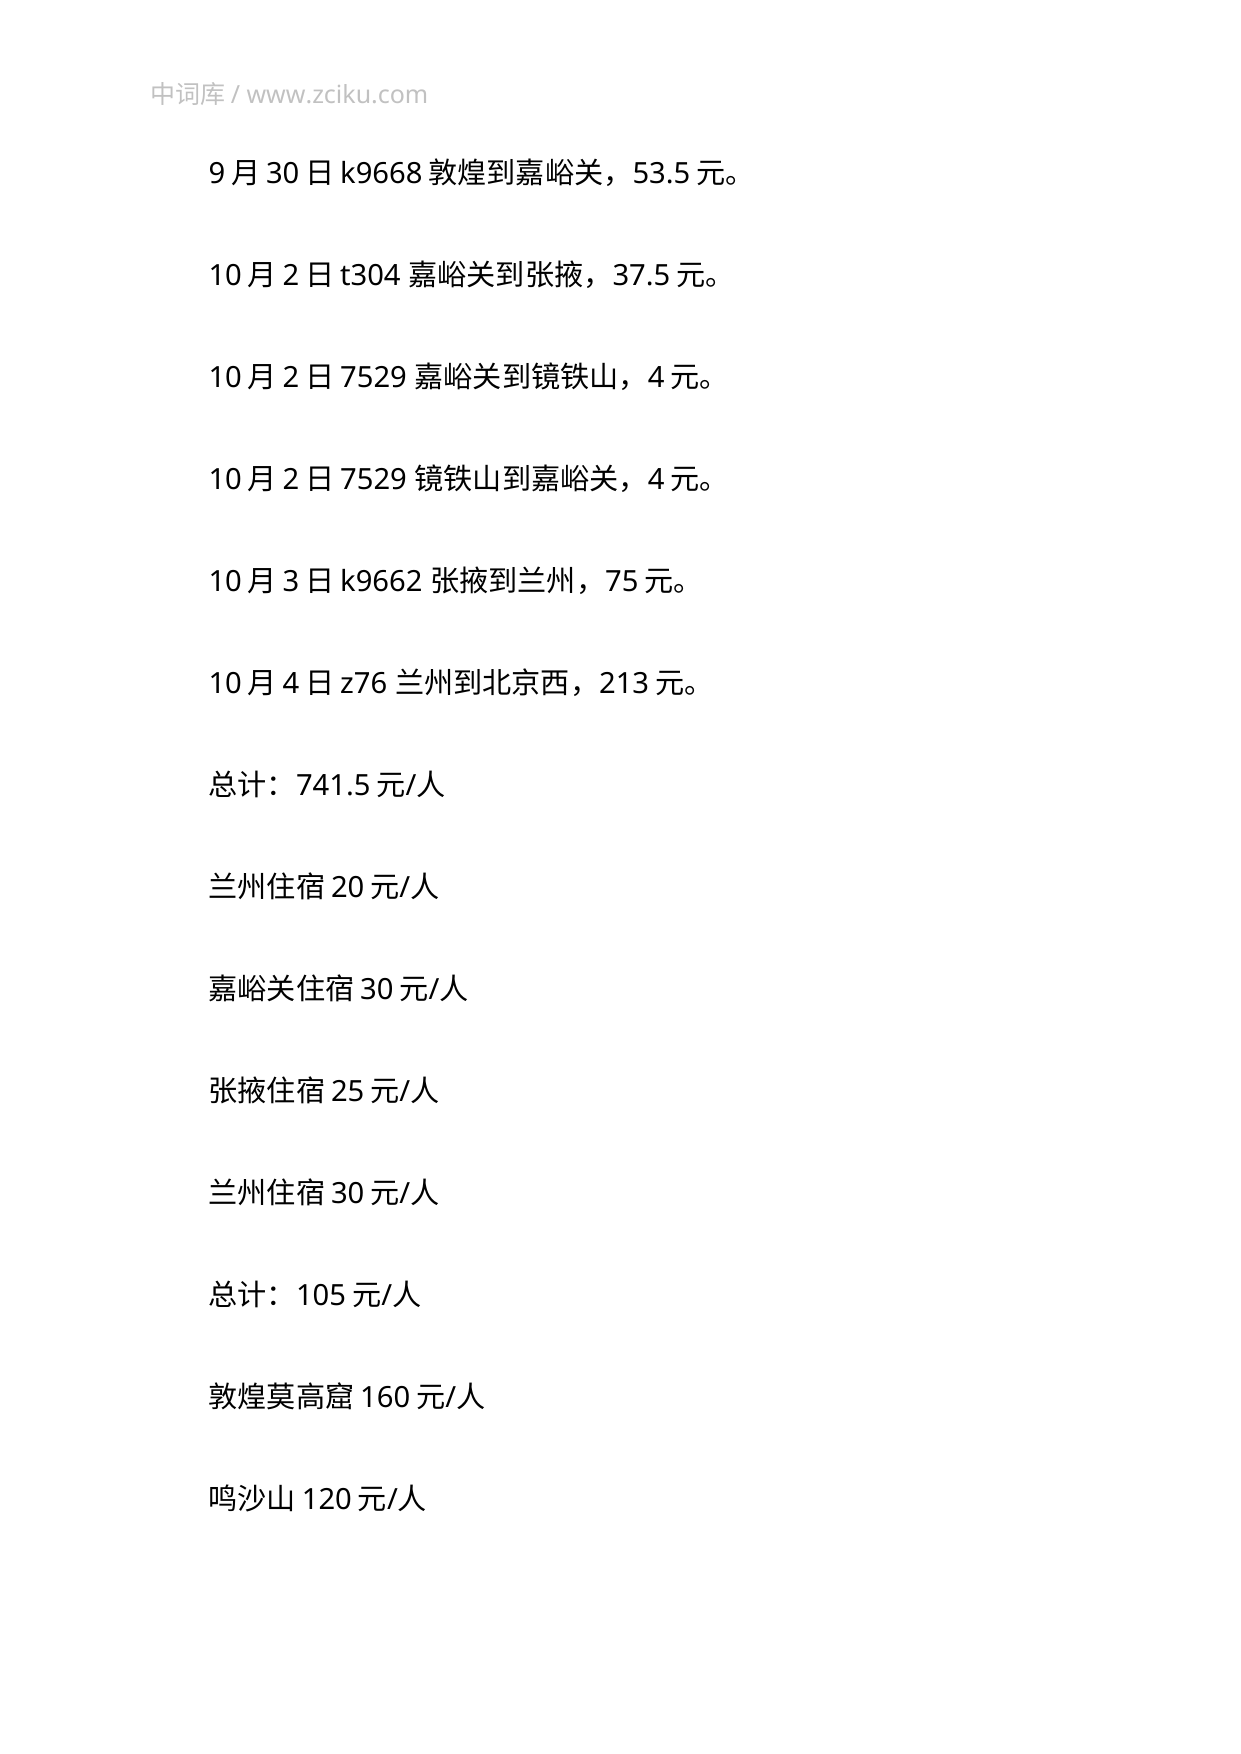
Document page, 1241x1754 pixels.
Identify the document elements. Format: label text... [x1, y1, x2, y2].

text 敦煌莫高窟160元/人 [150, 1374, 1090, 1416]
text 10月4日z76 兰州到北京西，213元。 [150, 660, 1090, 702]
text 兰州住宿20元/人 [150, 864, 1090, 906]
text 10月2日7529 嘉峪关到镜铁山，4元。 [150, 354, 1090, 396]
text 总计：741.5元/人 [150, 762, 1090, 804]
text 10月2日7529 镜铁山到嘉峪关，4元。 [150, 456, 1090, 498]
text 9月30日k9668敦煌到嘉峪关，53.5元。 [150, 150, 1090, 192]
text 嘉峪关住宿30元/人 [150, 966, 1090, 1008]
text 张掖住宿25元/人 [150, 1068, 1090, 1110]
text 鸣沙山120元/人 [150, 1476, 1090, 1518]
text 10月3日k9662 张掖到兰州，75元。 [150, 558, 1090, 600]
text 兰州住宿30元/人 [150, 1170, 1090, 1212]
text 10月2日t304 嘉峪关到张掖，37.5元。 [150, 252, 1090, 294]
text 总计：105元/人 [150, 1272, 1090, 1314]
